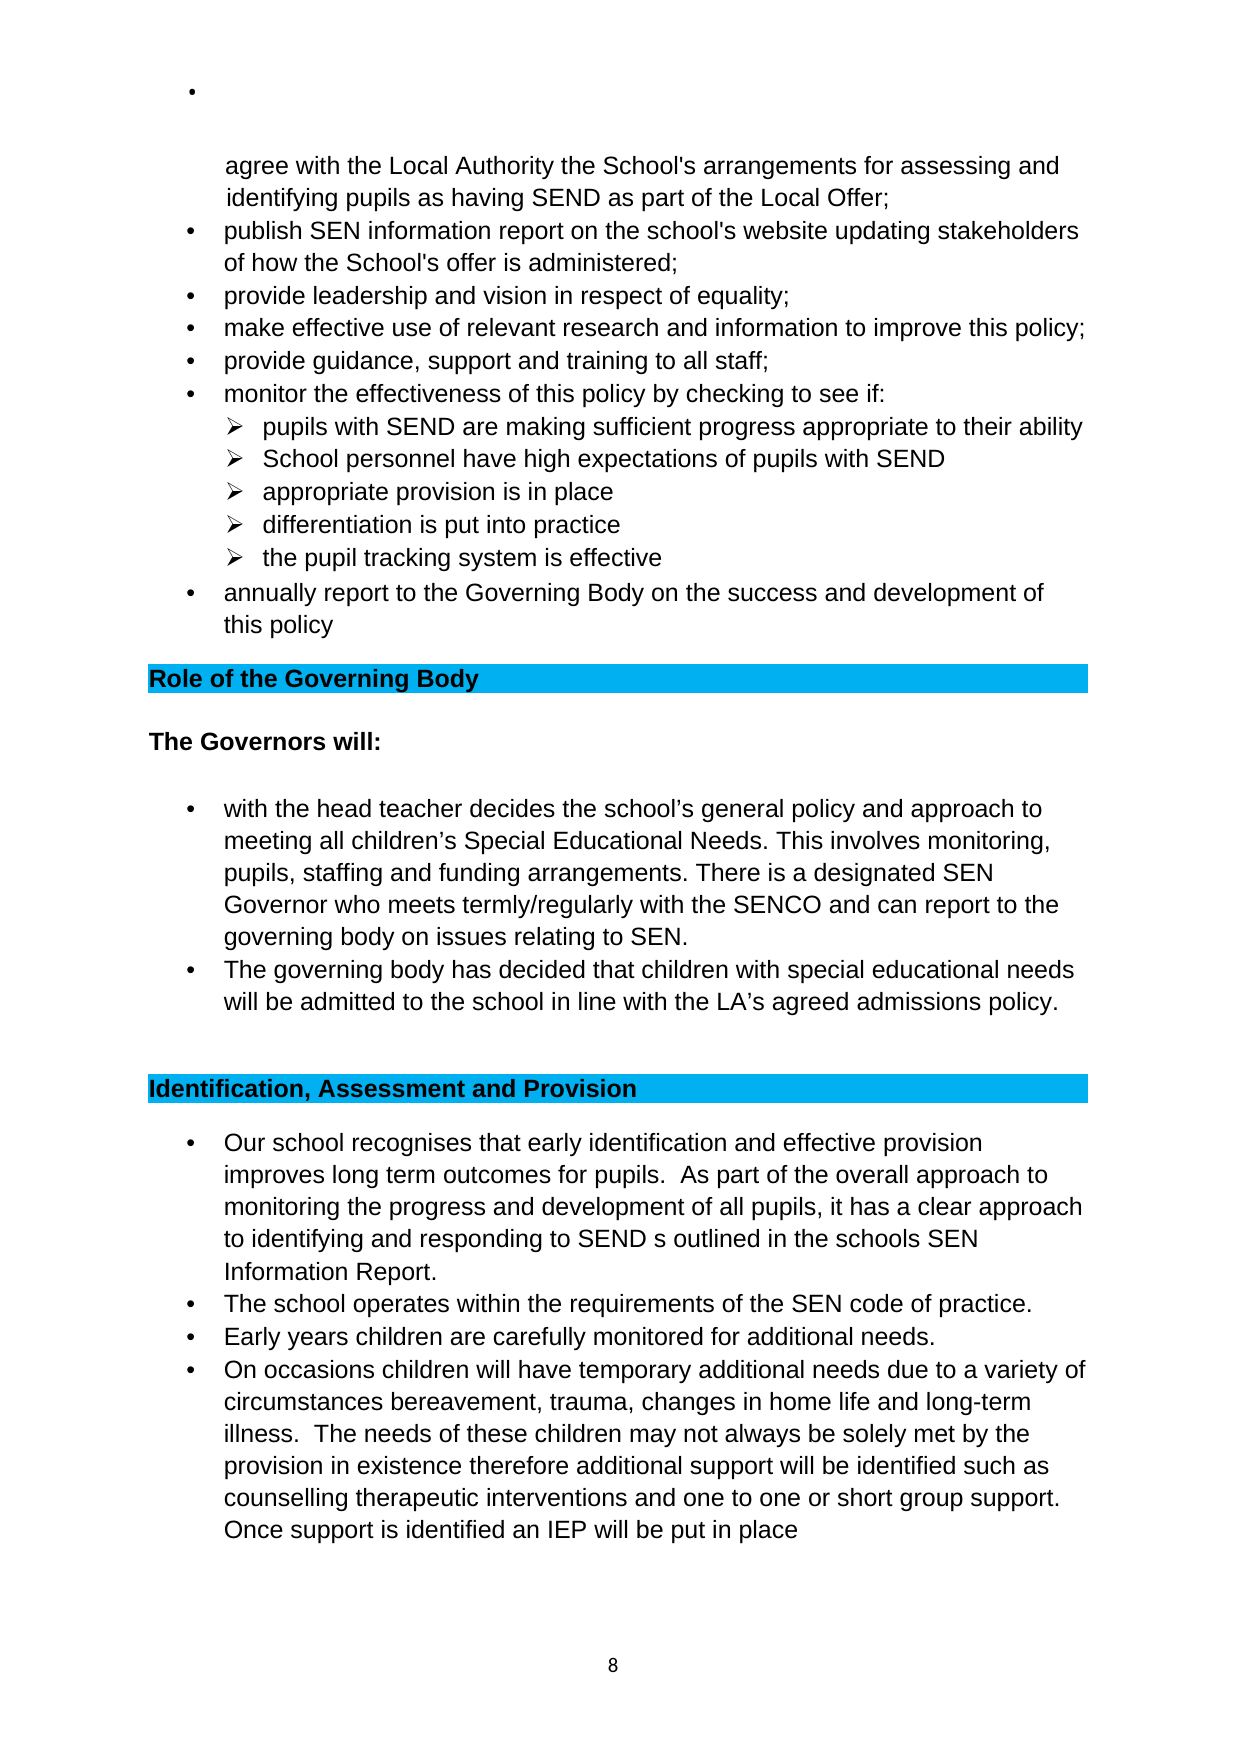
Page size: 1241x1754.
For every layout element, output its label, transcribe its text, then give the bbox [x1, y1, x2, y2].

list monitor the effectiveness of this policy by checking to see if: [186, 379, 1088, 407]
list The governing body has decided that children with special educational needs will be admitted to the school in line with the LA’s agreed admissions policy. [186, 955, 1088, 1016]
list Our school recognises that early identification and effective provision improves long term outcomes for pupils. As part of the overall approach to monitoring the progress and development of all pupils, it has a clear approach to identifying and responding to SEND s outlined in the schools SEN Information Report. [186, 1128, 1088, 1285]
list with the head teacher decides the school’s general policy and approach to meeting all children’s Special Educational Needs. This involves monitoring, pupils, staffing and funding arrangements. There is a designated SEN Governor who meets termly/regularly with the SENCO and can report to the governing body on issues relating to SEN. [186, 793, 1088, 951]
subtitle Identification, Assessment and Provision [148, 1074, 1088, 1103]
list appropriate provision is in place [225, 477, 1088, 506]
list On occasions children will have temporary additional needs due to a variety of circumstances bereavement, trauma, changes in home life and long-term illness. The needs of these children may not always be solely met by the provision in existence therefore additional support will be identified such as counselling therapeutic interventions and one to one or short group support. Once support is identified an IEP will be put in place [186, 1354, 1088, 1544]
list provide guidance, support and training to all staff; [186, 346, 1088, 375]
subtitle Role of the Governing Body [148, 664, 1088, 693]
text agree with the Local Authority the School's arrangements for assessing and identifying pupils as having SEND as part of the Local Offer; [225, 151, 1088, 212]
list make effective use of relevant research and information to improve this policy; [186, 313, 1088, 342]
list School personnel have high expectations of pupils with SEND [225, 444, 1088, 473]
list The school operates within the requirements of the SEN code of practice. [186, 1289, 1088, 1318]
list pupils with SEND are making sufficient progress appropriate to their ability [225, 411, 1088, 440]
list annually report to the Governing Body on the success and development of this policy [186, 578, 1088, 639]
list differentiation is put into practice [225, 510, 1088, 539]
list the pupil tracking system is effective [225, 543, 1088, 572]
text The Governors will: [148, 727, 1088, 756]
list provide leadership and vision in respect of equality; [186, 281, 1088, 309]
list publish SEN information report on the school's website updating stakeholders of how the School's offer is administered; [186, 216, 1088, 277]
list Early years children are carefully monitored for additional needs. [186, 1322, 1088, 1351]
